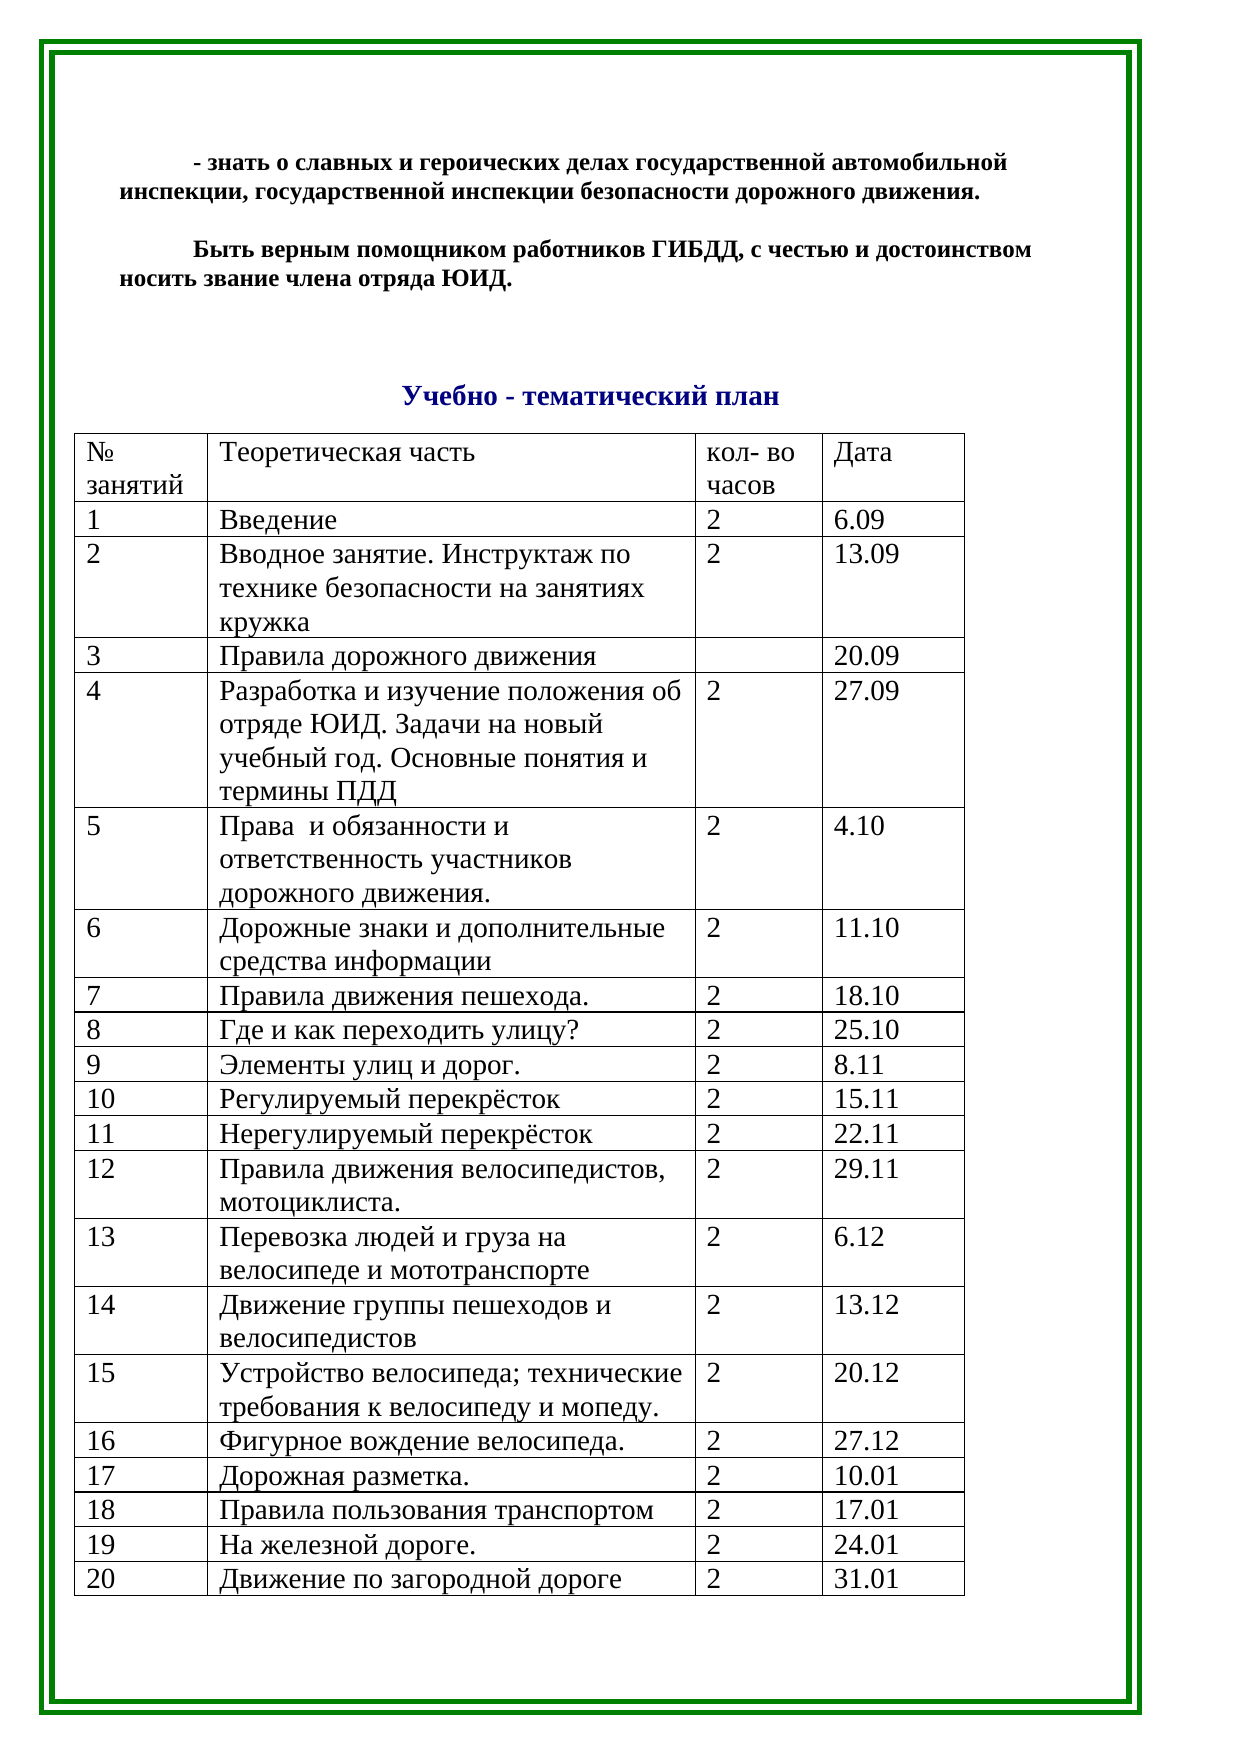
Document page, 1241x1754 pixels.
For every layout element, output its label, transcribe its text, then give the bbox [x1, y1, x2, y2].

table_cell 1 [75, 502, 207, 536]
table_cell 2 [696, 1013, 822, 1046]
table_cell Вводное занятие. Инструктаж по технике безопасности на занятиях кружка [208, 537, 695, 637]
table_header Дата [823, 434, 964, 501]
table_cell 2 [696, 1355, 822, 1422]
table_cell 27.09 [823, 673, 964, 807]
table_cell 13.12 [823, 1287, 964, 1354]
table_cell 15.11 [823, 1082, 964, 1115]
table_cell 14 [75, 1287, 207, 1354]
table_cell Перевозка людей и груза на велосипеде и мототранспорте [208, 1219, 695, 1286]
table_cell 22.11 [823, 1116, 964, 1150]
table_cell 8 [75, 1013, 207, 1046]
table_cell Элементы улиц и дорог. [208, 1047, 695, 1081]
table_cell Фигурное вождение велосипеда. [208, 1423, 695, 1457]
table_cell 20 [75, 1562, 207, 1595]
table_cell 2 [75, 537, 207, 637]
table_cell 2 [696, 1047, 822, 1081]
table_cell 20.12 [823, 1355, 964, 1422]
table_cell 20.09 [823, 638, 964, 672]
table_cell 11.10 [823, 910, 964, 977]
table_cell 16 [75, 1423, 207, 1457]
table_cell 18.10 [823, 978, 964, 1011]
table_cell Правила пользования транспортом [208, 1493, 695, 1526]
table_cell Дорожные знаки и дополнительные средства информации [208, 910, 695, 977]
table_cell 2 [696, 1527, 822, 1561]
table_cell 17.01 [823, 1493, 964, 1526]
text Быть верным помощником работников ГИБДД, с честью и достоинством носить звание члена отряда ЮИД. [119, 234, 1062, 291]
table_cell 2 [696, 673, 822, 807]
table_cell Правила движения пешехода. [208, 978, 695, 1011]
table_cell 13.09 [823, 537, 964, 637]
table_cell 29.11 [823, 1151, 964, 1218]
table_cell 27.12 [823, 1423, 964, 1457]
text Учебно - тематический план [119, 378, 1062, 412]
table_cell На железной дороге. [208, 1527, 695, 1561]
table_cell Правила движения велосипедистов, мотоциклиста. [208, 1151, 695, 1218]
table_cell 13 [75, 1219, 207, 1286]
table_cell 2 [696, 808, 822, 909]
table_cell 18 [75, 1493, 207, 1526]
table_cell 2 [696, 910, 822, 977]
table_cell Где и как переходить улицу? [208, 1013, 695, 1046]
table_cell Движение группы пешеходов и велосипедистов [208, 1287, 695, 1354]
table_cell 6 [75, 910, 207, 977]
table_cell 2 [696, 1493, 822, 1526]
table_cell 5 [75, 808, 207, 909]
table_header Теоретическая часть [208, 434, 695, 501]
table_cell Регулируемый перекрёсток [208, 1082, 695, 1115]
table_cell Права и обязанности и ответственность участников дорожного движения. [208, 808, 695, 909]
table_cell Дорожная разметка. [208, 1458, 695, 1491]
table_cell 25.10 [823, 1013, 964, 1046]
table_cell 2 [696, 1116, 822, 1150]
table_cell 10 [75, 1082, 207, 1115]
table_cell 2 [696, 1458, 822, 1491]
table_cell Нерегулируемый перекрёсток [208, 1116, 695, 1150]
table_cell 6.09 [823, 502, 964, 536]
table_header № занятий [75, 434, 207, 501]
table_cell 9 [75, 1047, 207, 1081]
table_cell 24.01 [823, 1527, 964, 1561]
table_cell 7 [75, 978, 207, 1011]
table_cell 10.01 [823, 1458, 964, 1491]
table_cell 8.11 [823, 1047, 964, 1081]
table_cell 2 [696, 1151, 822, 1218]
table_cell Движение по загородной дороге [208, 1562, 695, 1595]
text - знать о славных и героических делах государственной автомобильной инспекции, государственной инспекции безопасности дорожного движения. [119, 147, 1062, 205]
table_cell 2 [696, 502, 822, 536]
table_cell 2 [696, 1219, 822, 1286]
table_cell 2 [696, 1082, 822, 1115]
table_cell 2 [696, 1562, 822, 1595]
table_cell 2 [696, 1287, 822, 1354]
table_cell Устройство велосипеда; технические требования к велосипеду и мопеду. [208, 1355, 695, 1422]
table_cell Правила дорожного движения [208, 638, 695, 672]
table_cell 2 [696, 1423, 822, 1457]
table_cell 15 [75, 1355, 207, 1422]
table_cell Разработка и изучение положения об отряде ЮИД. Задачи на новый учебный год. Основные понятия и термины ПДД [208, 673, 695, 807]
table_cell 4 [75, 673, 207, 807]
table_cell 17 [75, 1458, 207, 1491]
table_cell 2 [696, 537, 822, 637]
table_cell 11 [75, 1116, 207, 1150]
table_cell 2 [696, 978, 822, 1011]
table_cell 12 [75, 1151, 207, 1218]
table_cell [696, 638, 822, 672]
table_cell 3 [75, 638, 207, 672]
table_cell 31.01 [823, 1562, 964, 1595]
table_header кол- во часов [696, 434, 822, 501]
table_cell 4.10 [823, 808, 964, 909]
table_cell Введение [208, 502, 695, 536]
table_cell 6.12 [823, 1219, 964, 1286]
table_cell 19 [75, 1527, 207, 1561]
